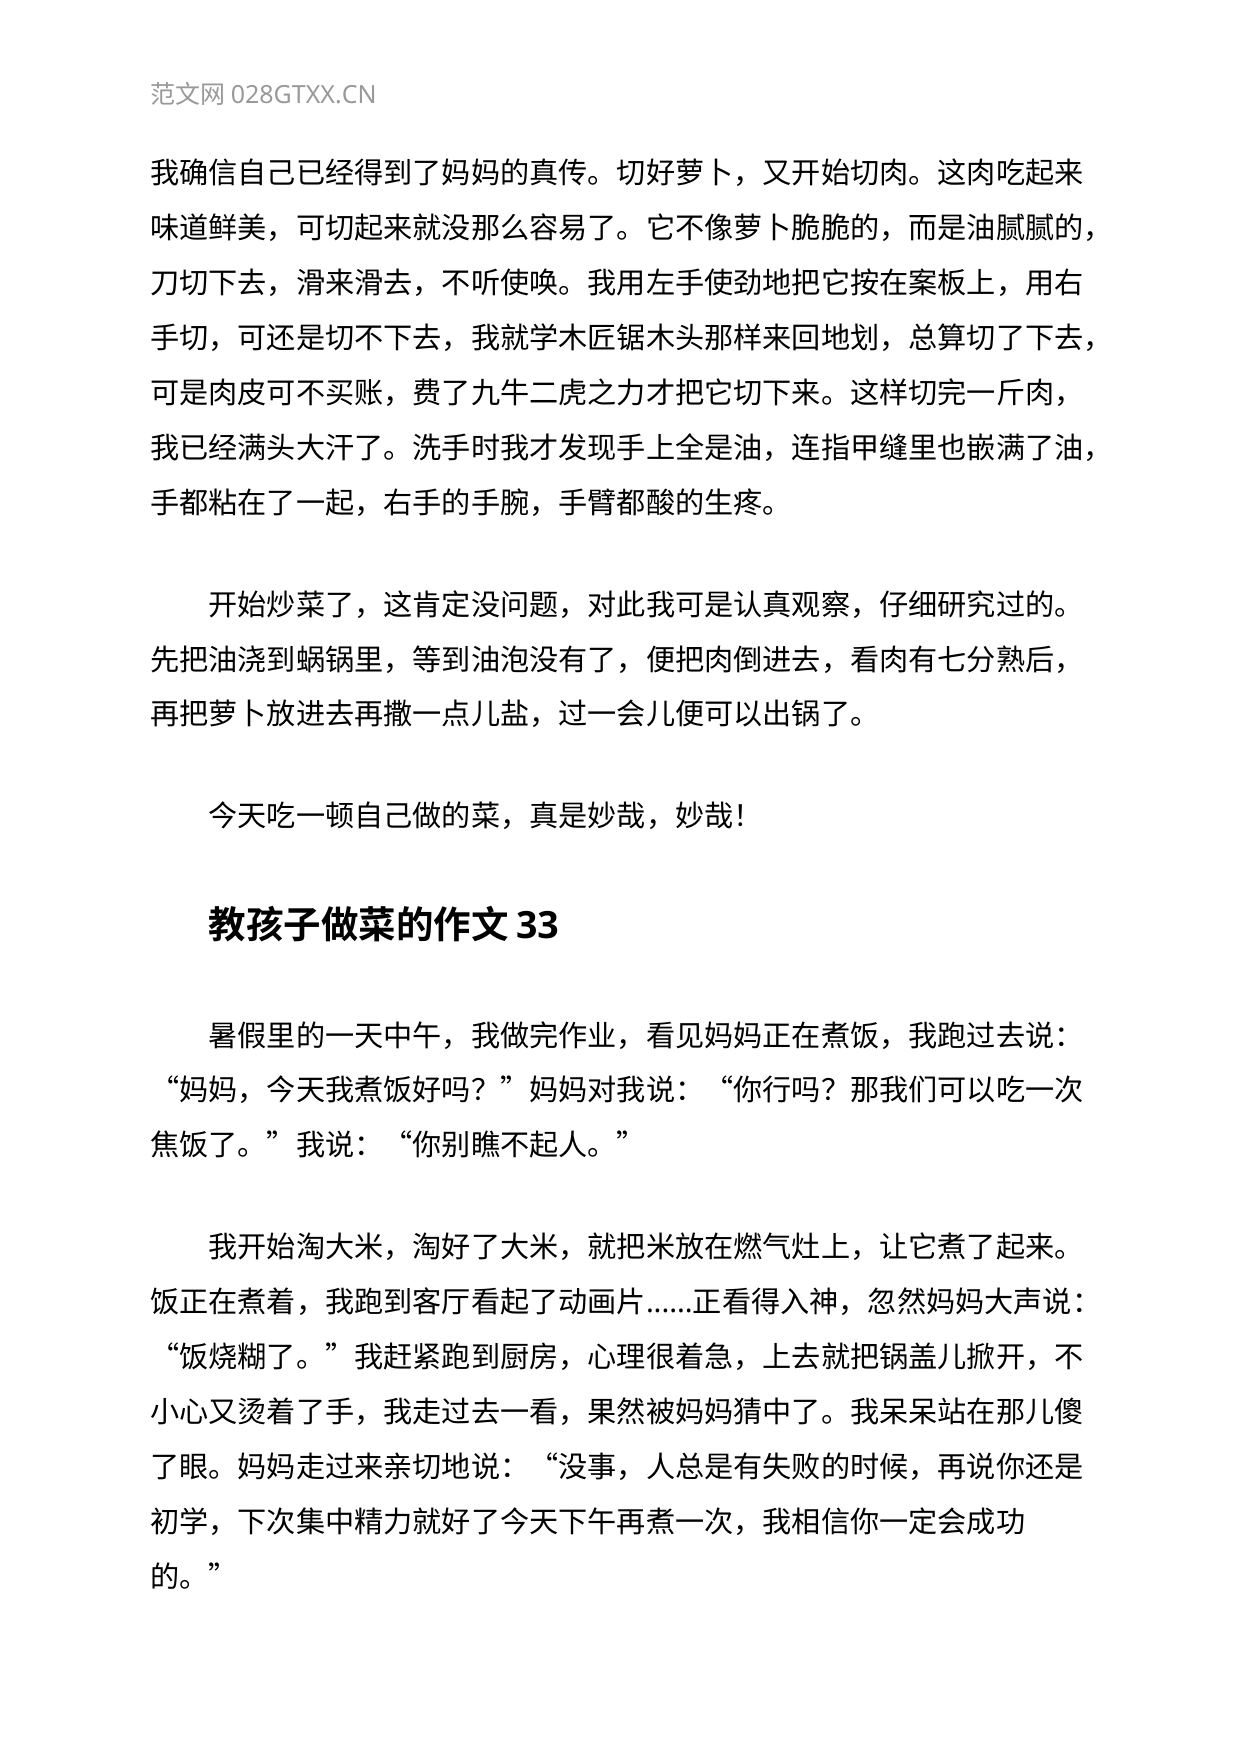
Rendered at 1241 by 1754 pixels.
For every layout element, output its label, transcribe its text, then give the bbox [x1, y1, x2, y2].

text 暑假里的一天中午，我做完作业，看见妈妈正在煮饭，我跑过去说：“妈妈，今天我煮饭好吗？”妈妈对我说：“你行吗？那我们可以吃一次焦饭了。”我说：“你别瞧不起人。” [150, 1012, 1090, 1164]
text 开始炒菜了，这肯定没问题，对此我可是认真观察，仔细研究过的。先把油浇到蜗锅里，等到油泡没有了，便把肉倒进去，看肉有七分熟后，再把萝卜放进去再撒一点儿盐，过一会儿便可以出锅了。 [150, 581, 1090, 733]
text 我开始淘大米，淘好了大米，就把米放在燃气灶上，让它煮了起来。饭正在煮着，我跑到客厅看起了动画片......正看得入神，忽然妈妈大声说：“饭烧糊了。”我赶紧跑到厨房，心理很着急，上去就把锅盖儿掀开，不小心又烫着了手，我走过去一看，果然被妈妈猜中了。我呆呆站在那儿傻了眼。妈妈走过来亲切地说：“没事，人总是有失败的时候，再说你还是初学，下次集中精力就好了今天下午再煮一次，我相信你一定会成功的。” [150, 1224, 1090, 1595]
text 今天吃一顿自己做的菜，真是妙哉，妙哉！ [150, 793, 1090, 835]
text 教孩子做菜的作文33 [150, 894, 1090, 949]
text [150, 150, 1090, 522]
